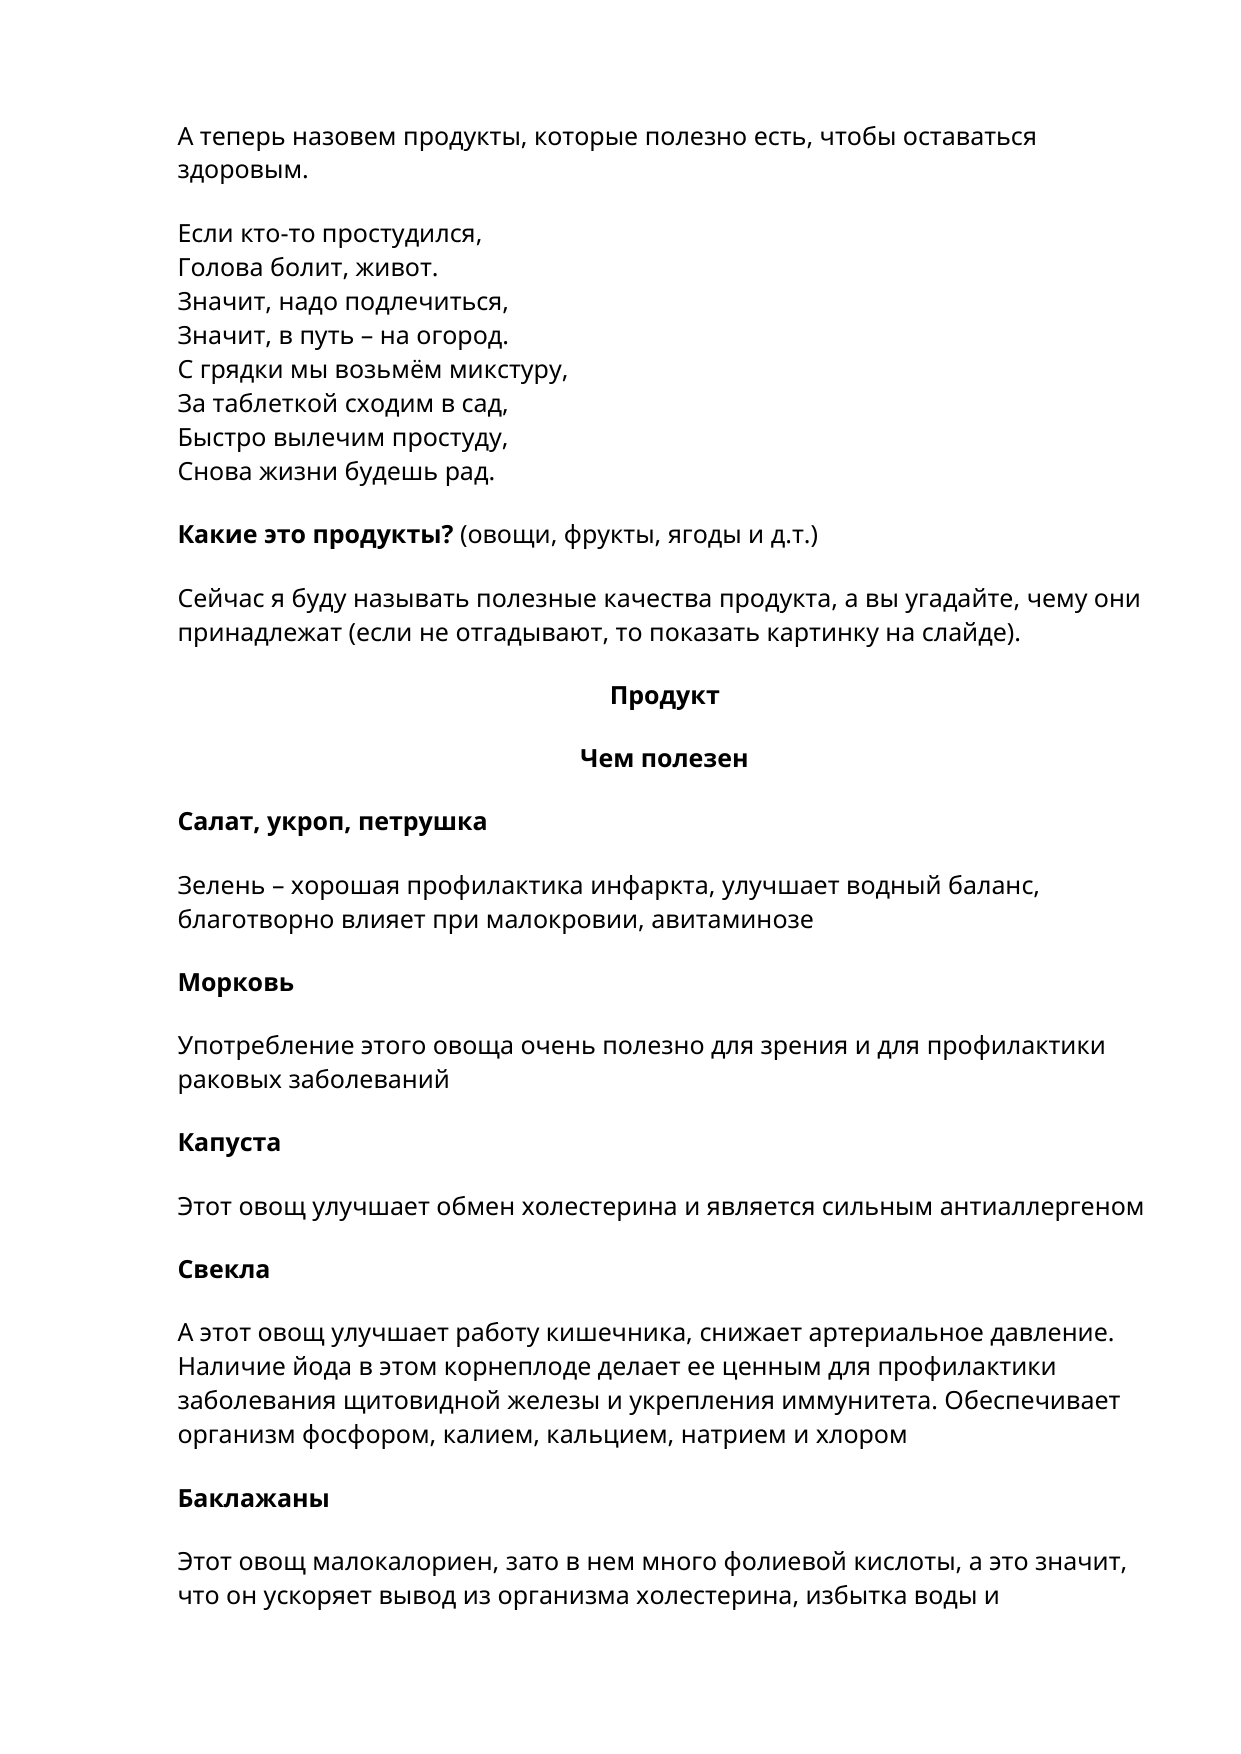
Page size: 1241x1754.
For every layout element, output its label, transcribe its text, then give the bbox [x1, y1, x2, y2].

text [177, 118, 1152, 195]
text Морковь [177, 1134, 1152, 1168]
text Чем полезен [177, 910, 1152, 944]
text Сейчас я буду называть полезные качества продукта, а вы угадайте, чему они принадлежат (если не отгадывают, то показать картинку на слайде). [177, 749, 1152, 817]
text Продукт [177, 847, 1152, 881]
text Капуста [177, 1294, 1152, 1328]
text Салат, укроп, петрушка [177, 973, 1152, 1007]
text Употребление этого овоща очень полезно для зрения и для профилактики раковых заболеваний [177, 1197, 1152, 1265]
text «Полезные продукты» [177, 224, 1152, 258]
text Этот овощ улучшает обмен холестерина и является сильным антиаллергеном [177, 1357, 1152, 1391]
text А этот овощ улучшает работу кишечника, снижает артериальное давление. Наличие йода в этом корнеплоде делает ее ценным для профилактики заболевания щитовидной железы и укрепления иммунитета. Обеспечивает организм фосфором, калием, кальцием, натрием и хлором [177, 1484, 1152, 1620]
text Зелень – хорошая профилактика инфаркта, улучшает водный баланс, благотворно влияет при малокровии, авитаминозе [177, 1036, 1152, 1104]
text А теперь назовем продукты, которые полезно есть, чтобы оставаться здоровым. [177, 287, 1152, 355]
text Какие это продукты? (овощи, фрукты, ягоды и д.т.) [177, 686, 1152, 720]
text Свекла [177, 1421, 1152, 1455]
text Если кто-то простудился, Голова болит, живот. Значит, надо подлечиться, Значит, в путь – на огород. С грядки мы возьмём микстуру, За таблеткой сходим в сад, Быстро вылечим простуду, Снова жизни будешь рад. [177, 384, 1152, 657]
